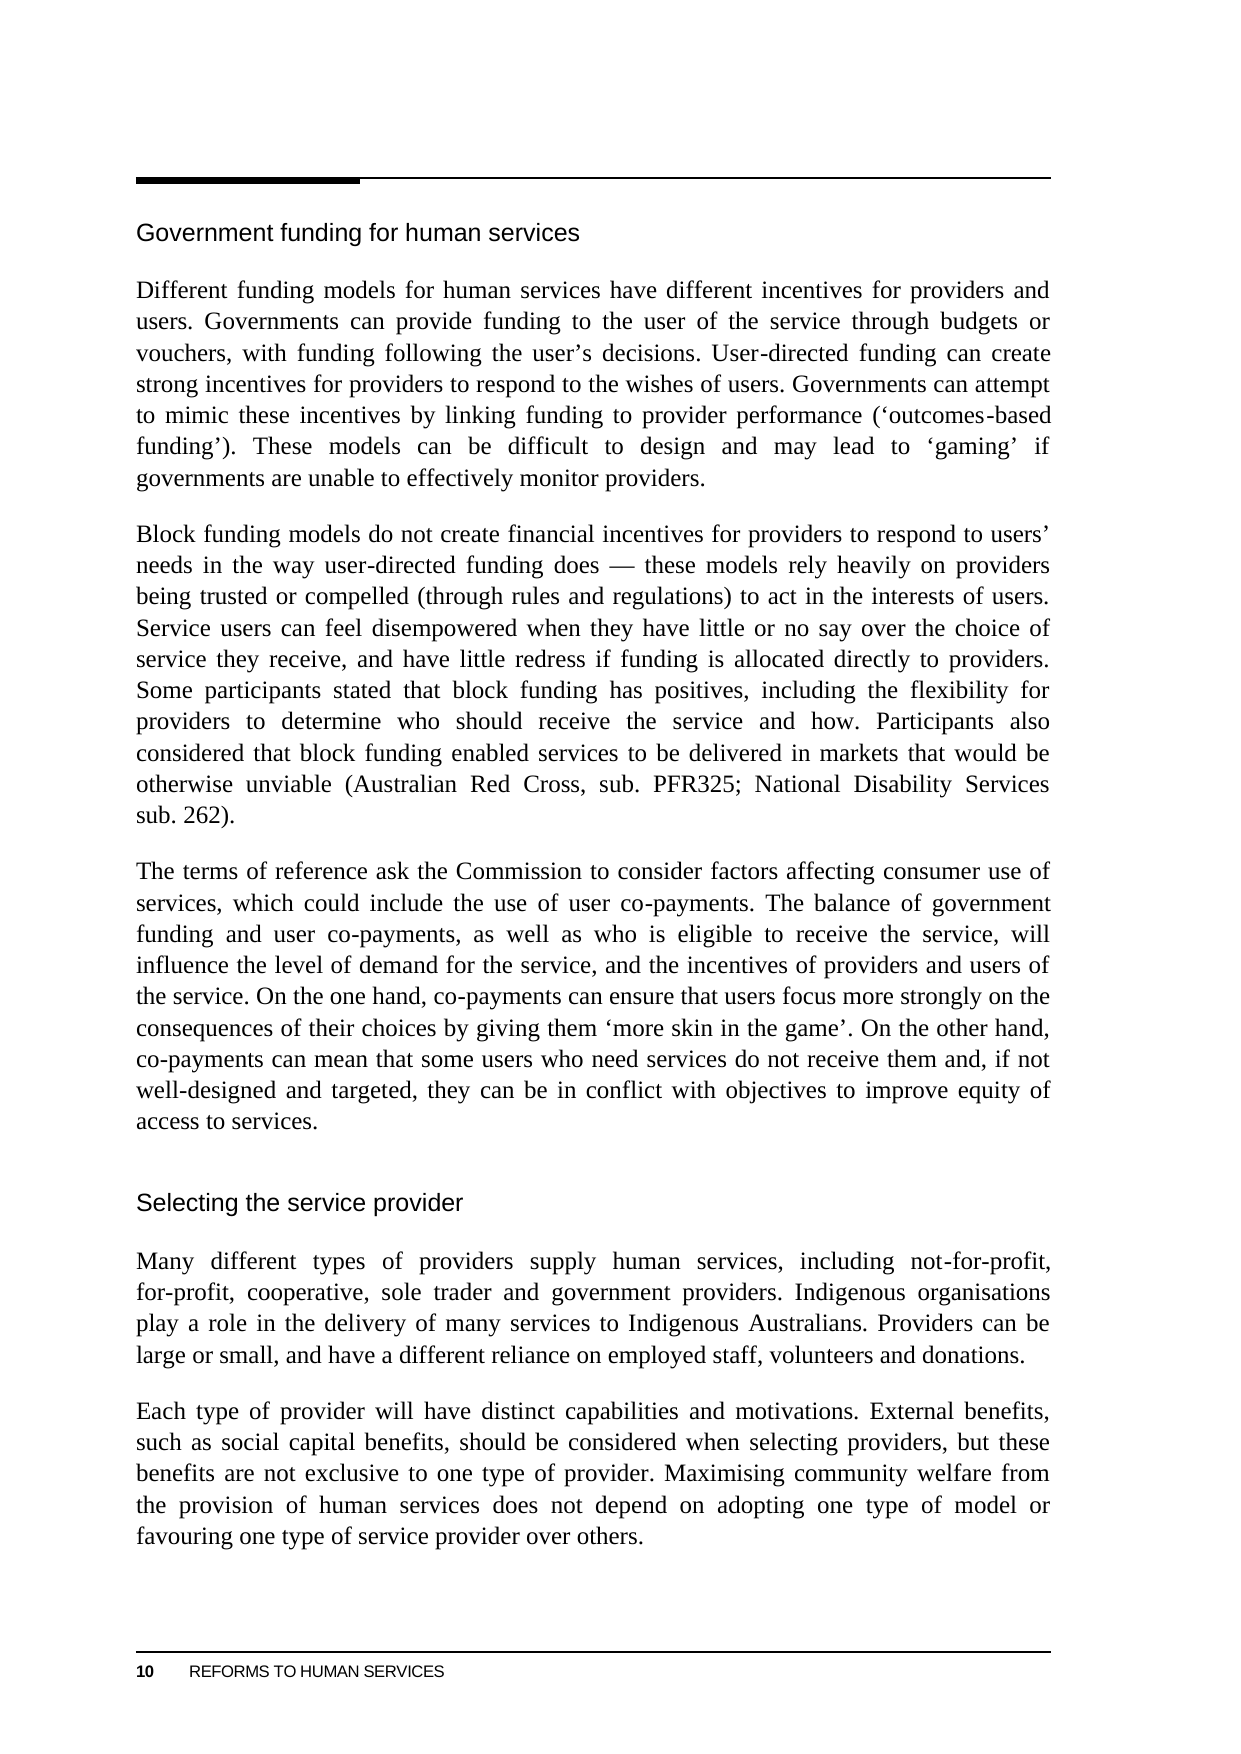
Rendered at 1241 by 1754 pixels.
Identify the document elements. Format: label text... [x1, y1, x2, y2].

text Different funding models for human services have different incentives for providers and users. Governments can provide funding to the user of the service through budgets or vouchers, with funding following the user’s decisions. User-directed funding can create strong incentives for providers to respond to the wishes of users. Governments can attempt to mimic these incentives by linking funding to provider performance (‘outcomes-based funding’). These models can be difficult to design and may lead to ‘gaming’ if governments are unable to effectively monitor providers. [136, 273, 1051, 491]
text Each type of provider will have distinct capabilities and motivations. External benefits, such as social capital benefits, should be considered when selecting providers, but these benefits are not exclusive to one type of provider. Maximising community welfare from the provision of human services does not depend on adopting one type of model or favouring one type of service provider over others. [136, 1393, 1051, 1550]
subtitle Government funding for human services [136, 214, 1051, 248]
subtitle Selecting the service provider [136, 1185, 1051, 1218]
text Block funding models do not create financial incentives for providers to respond to users’ needs in the way user-directed funding does — these models rely heavily on providers being trusted or compelled (through rules and regulations) to act in the interests of users. Service users can feel disempowered when they have little or no say over the choice of service they receive, and have little redress if funding is allocated directly to providers. Some participants stated that block funding has positives, including the flexibility for providers to determine who should receive the service and how. Participants also considered that block funding enabled services to be delivered in markets that would be otherwise unviable (Australian Red Cross, sub. PFR325; National Disability Services sub. 262). [136, 516, 1051, 829]
text Many different types of providers supply human services, including not-for-profit, for-profit, cooperative, sole trader and government providers. Indigenous organisations play a role in the delivery of many services to Indigenous Australians. Providers can be large or small, and have a different reliance on employed staff, volunteers and donations. [136, 1243, 1051, 1368]
text The terms of reference ask the Commission to consider factors affecting consumer use of services, which could include the use of user co-payments. The balance of government funding and user co-payments, as well as who is eligible to receive the service, will influence the level of demand for the service, and the incentives of providers and users of the service. On the one hand, co-payments can ensure that users focus more strongly on the consequences of their choices by giving them ‘more skin in the game’. On the other hand, co-payments can mean that some users who need services do not receive them and, if not well-designed and targeted, they can be in conflict with objectives to improve equity of access to services. [136, 854, 1051, 1135]
